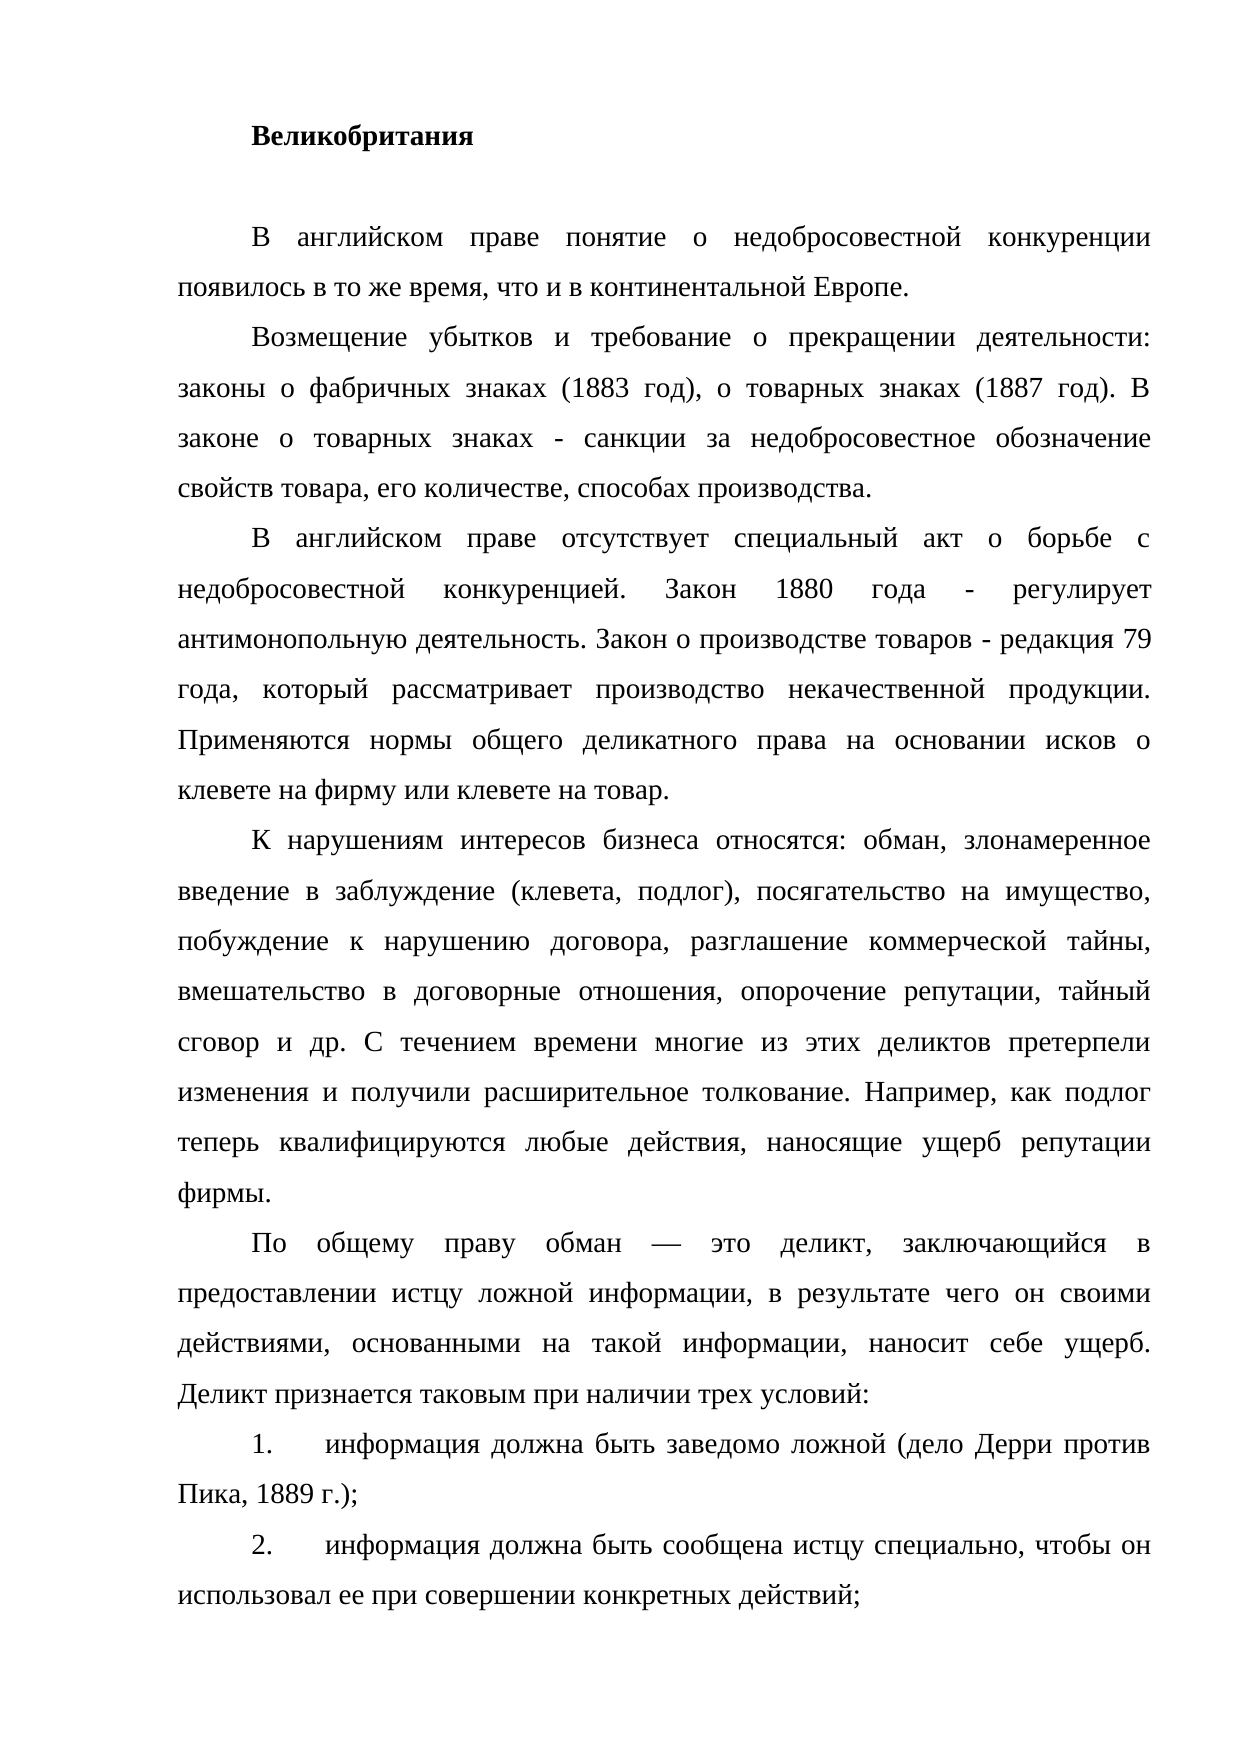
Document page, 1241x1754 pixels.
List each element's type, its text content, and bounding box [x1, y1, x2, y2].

text К нарушениям интересов бизнеса относятся: обман, злонамеренное введение в заблуждение (клевета, подлог), посягательство на имущество, побуждение к нарушению договора, разглашение коммерческой тайны, вмешательство в договорные отношения, опорочение репутации, тайный сговор и др. С течением времени многие из этих деликтов претерпели изменения и получили расширительное толкование. Например, как подлог теперь квалифицируются любые действия, наносящие ущерб репутации фирмы. [177, 822, 1152, 1208]
text Возмещение убытков и требование о прекращении деятельности: законы о фабричных знаках (1883 год), о товарных знаках (1887 год). В законе о товарных знаках - санкции за недобросовестное обозначение свойств товара, его количестве, способах производства. [177, 319, 1152, 504]
text По общему праву обман — это деликт, заключающийся в предоставлении истцу ложной информации, в результате чего он своими действиями, основанными на такой информации, наносит себе ущерб. Деликт признается таковым при наличии трех условий: [177, 1225, 1152, 1409]
text В английском праве понятие о недобросовестной конкуренции появилось в то же время, что и в континентальной Европе. [177, 219, 1152, 303]
text В английском праве отсутствует специальный акт о борьбе с недобросовестной конкуренцией. Закон 1880 года - регулирует антимонопольную деятельность. Закон о производстве товаров - редакция 79 года, который рассматривает производство некачественной продукции. Применяются нормы общего деликатного права на основании исков о клевете на фирму или клевете на товар. [177, 521, 1152, 806]
list информация должна быть сообщена истцу специально, чтобы он использовал ее при совершении конкретных действий; [177, 1527, 1152, 1611]
subtitle Великобритания [177, 118, 1152, 152]
list информация должна быть заведомо ложной (дело Дерри против Пика, .); [177, 1426, 1152, 1510]
